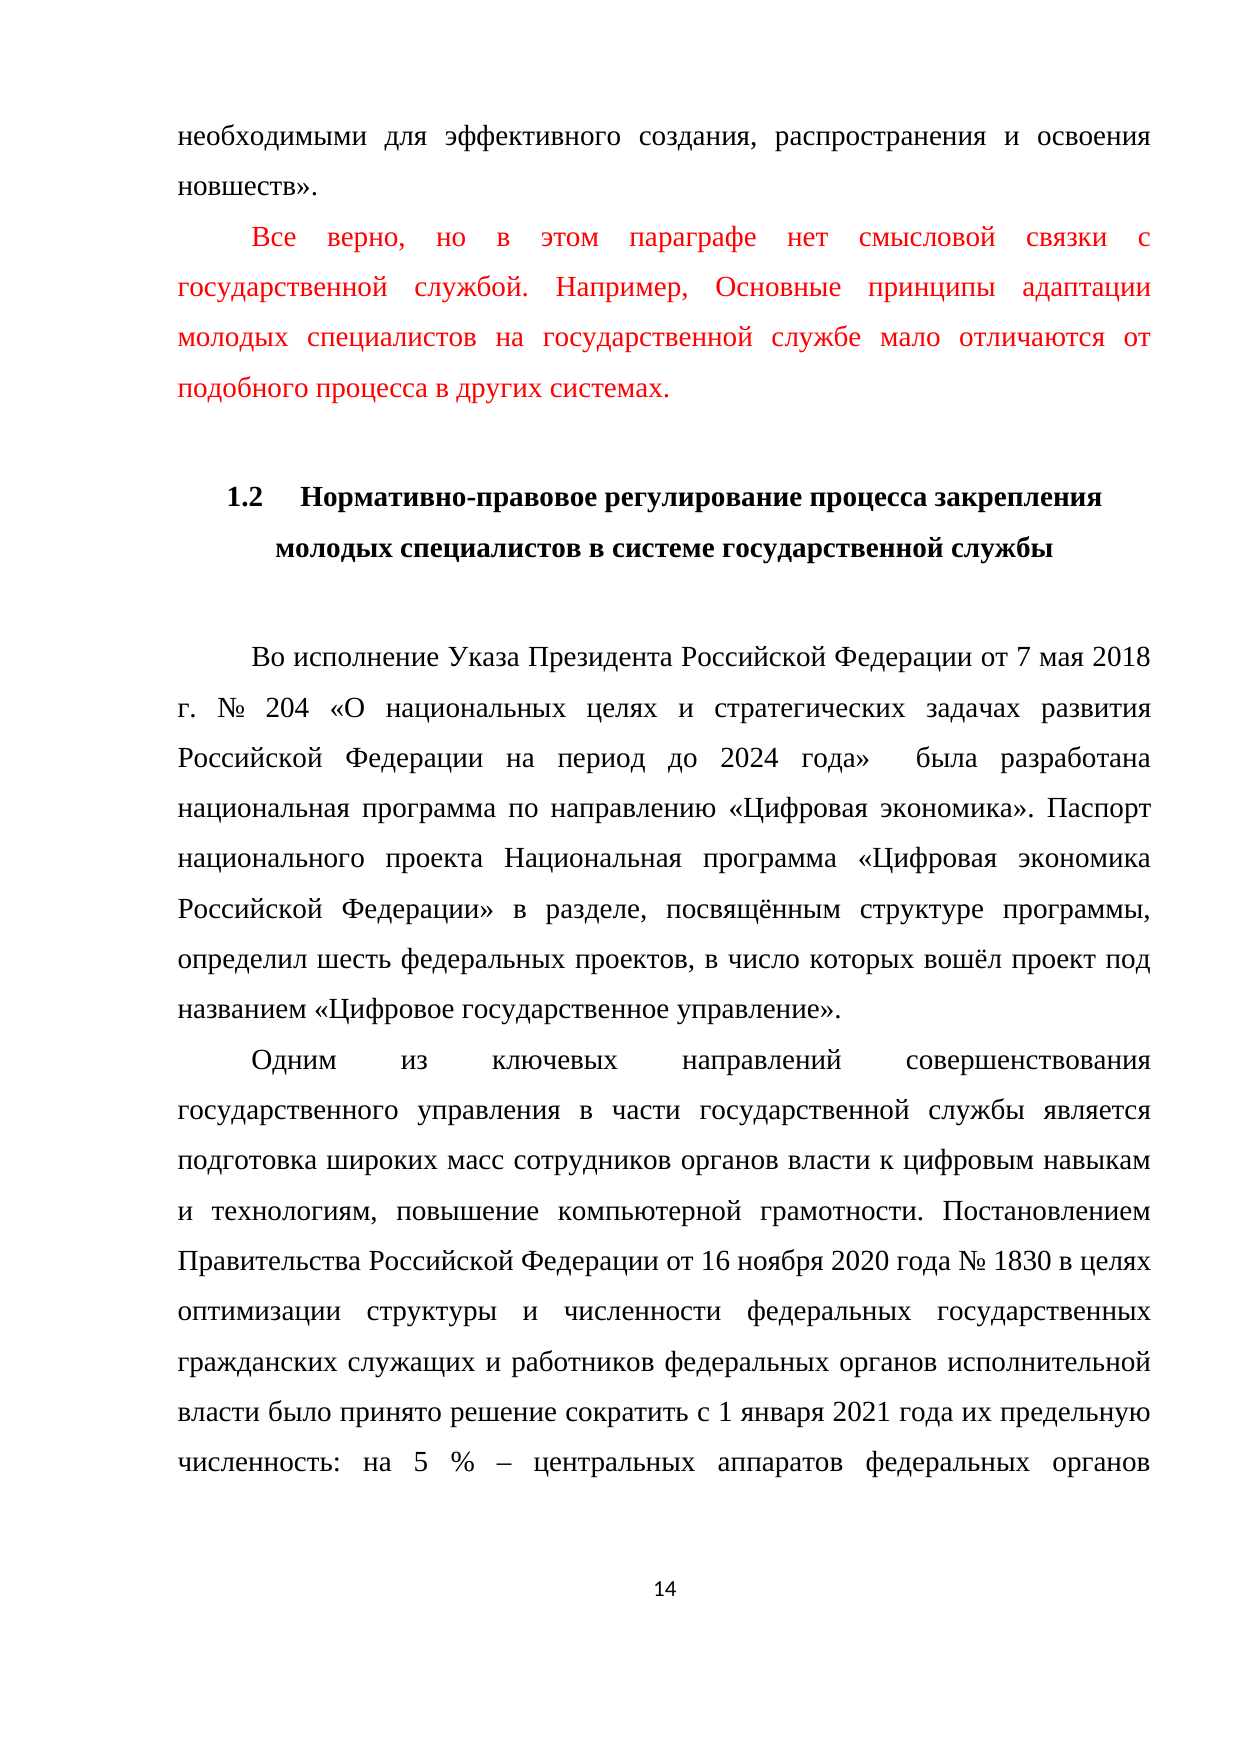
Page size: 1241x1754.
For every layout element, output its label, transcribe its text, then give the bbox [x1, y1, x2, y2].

text Во исполнение Указа Президента Российской Федерации от 7 мая 2018 г. № 204 «О национальных целях и стратегических задачах развития Российской Федерации на период до 2024 года» была разработана национальная программа по направлению «Цифровая экономика». Паспорт национального проекта Национальная программа «Цифровая экономика Российской Федерации» в разделе, посвящённым структуре программы, определил шесть федеральных проектов, в число которых вошёл проект под названием «Цифровое государственное управление». [177, 639, 1152, 1025]
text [177, 1042, 1152, 1478]
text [177, 118, 1152, 202]
subtitle 1.2 Нормативно-правовое регулирование процесса закрепления молодых специалистов в системе государственной службы [177, 479, 1152, 563]
text Все верно, но в этом параграфе нет смысловой связки с государственной службой. Например, Основные принципы адаптации молодых специалистов на государственной службе мало отличаются от подобного процесса в других системах. [177, 219, 1152, 403]
